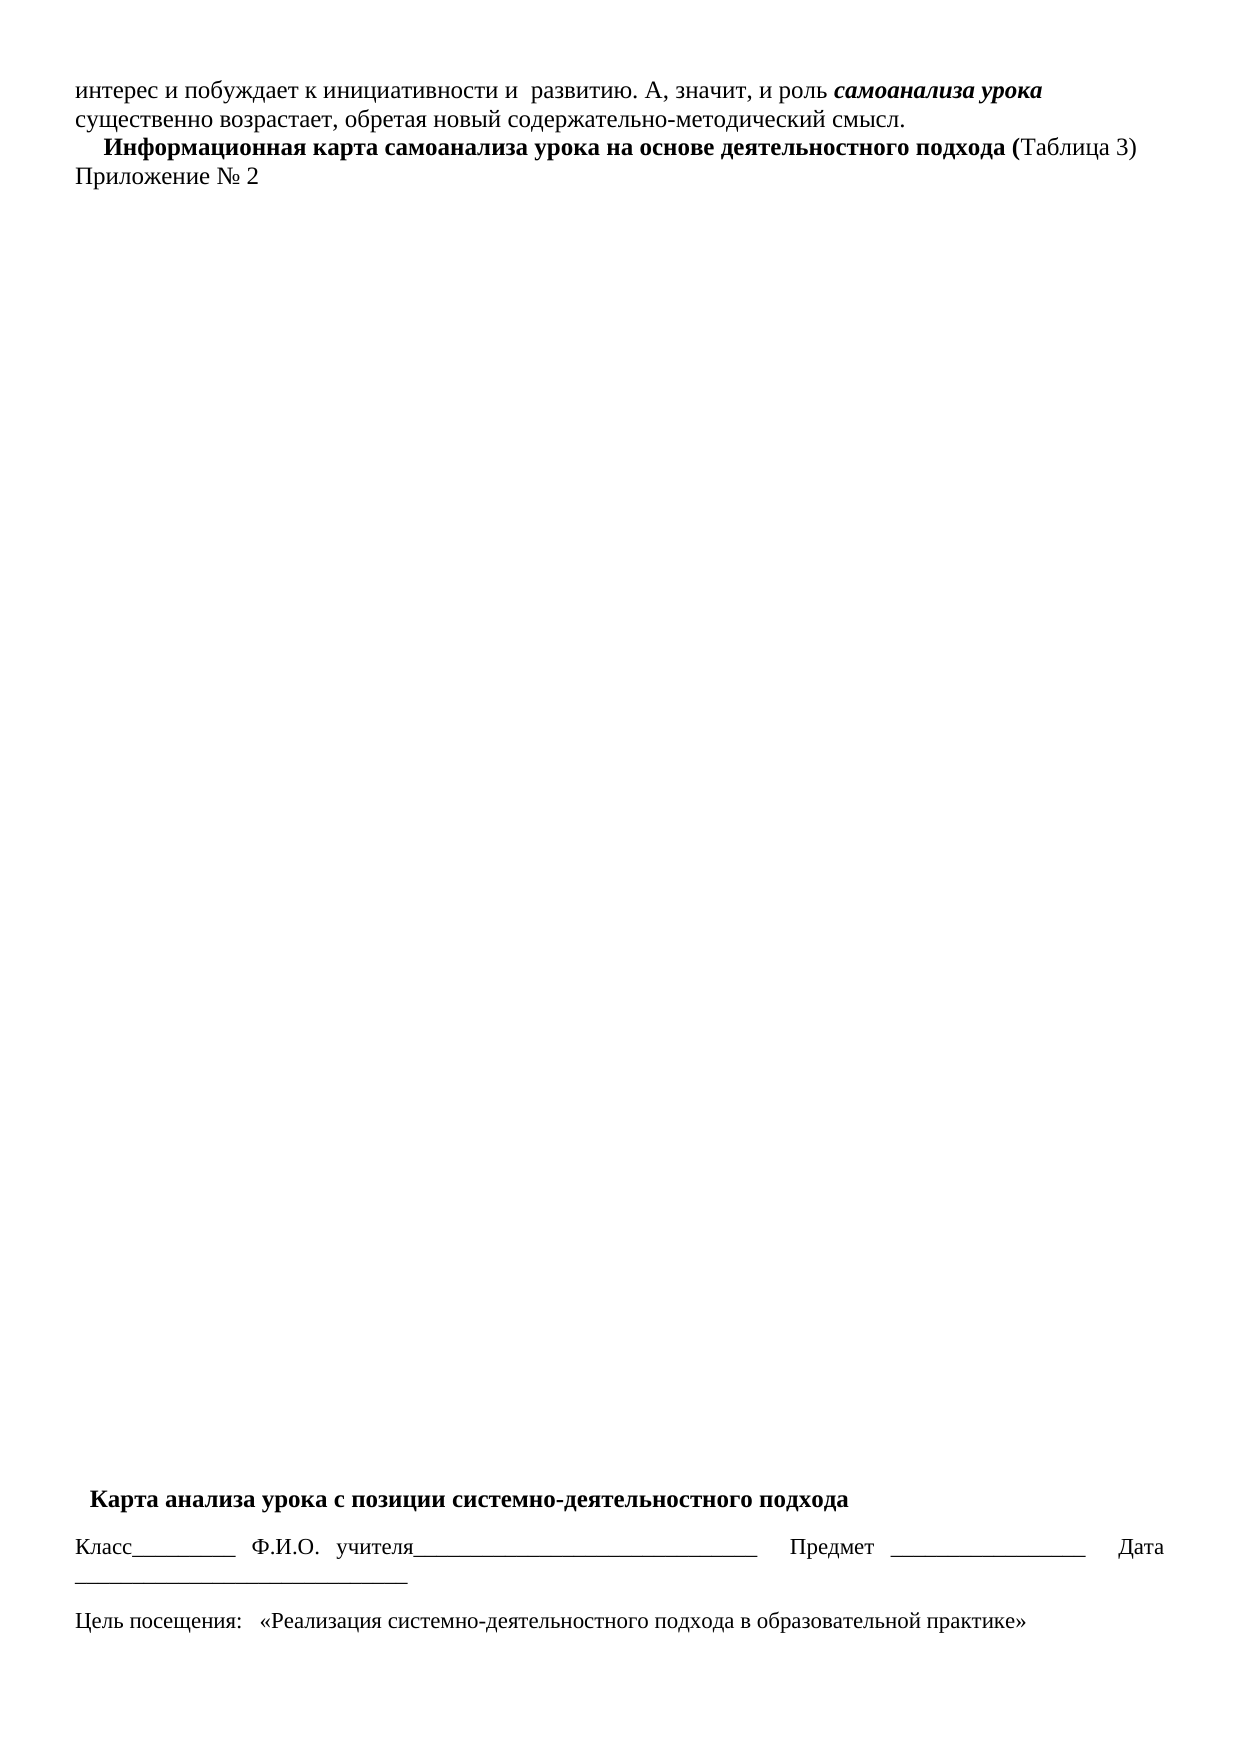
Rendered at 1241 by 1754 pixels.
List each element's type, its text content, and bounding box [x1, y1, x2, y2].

text Цель посещения: «Реализация системно-деятельностного подхода в образовательной практике» [75, 1607, 1165, 1633]
text Класс_________ Ф.И.О. учителя______________________________ Предмет _________________ Дата _____________________________ [75, 1533, 1165, 1586]
text Информационная карта самоанализа урока на основе деятельностного подхода (Таблица 3) [75, 132, 1165, 161]
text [75, 75, 1165, 132]
text Карта анализа урока с позиции системно-деятельностного подхода [52, 1484, 1165, 1512]
text Приложение № 2 [75, 161, 1165, 190]
